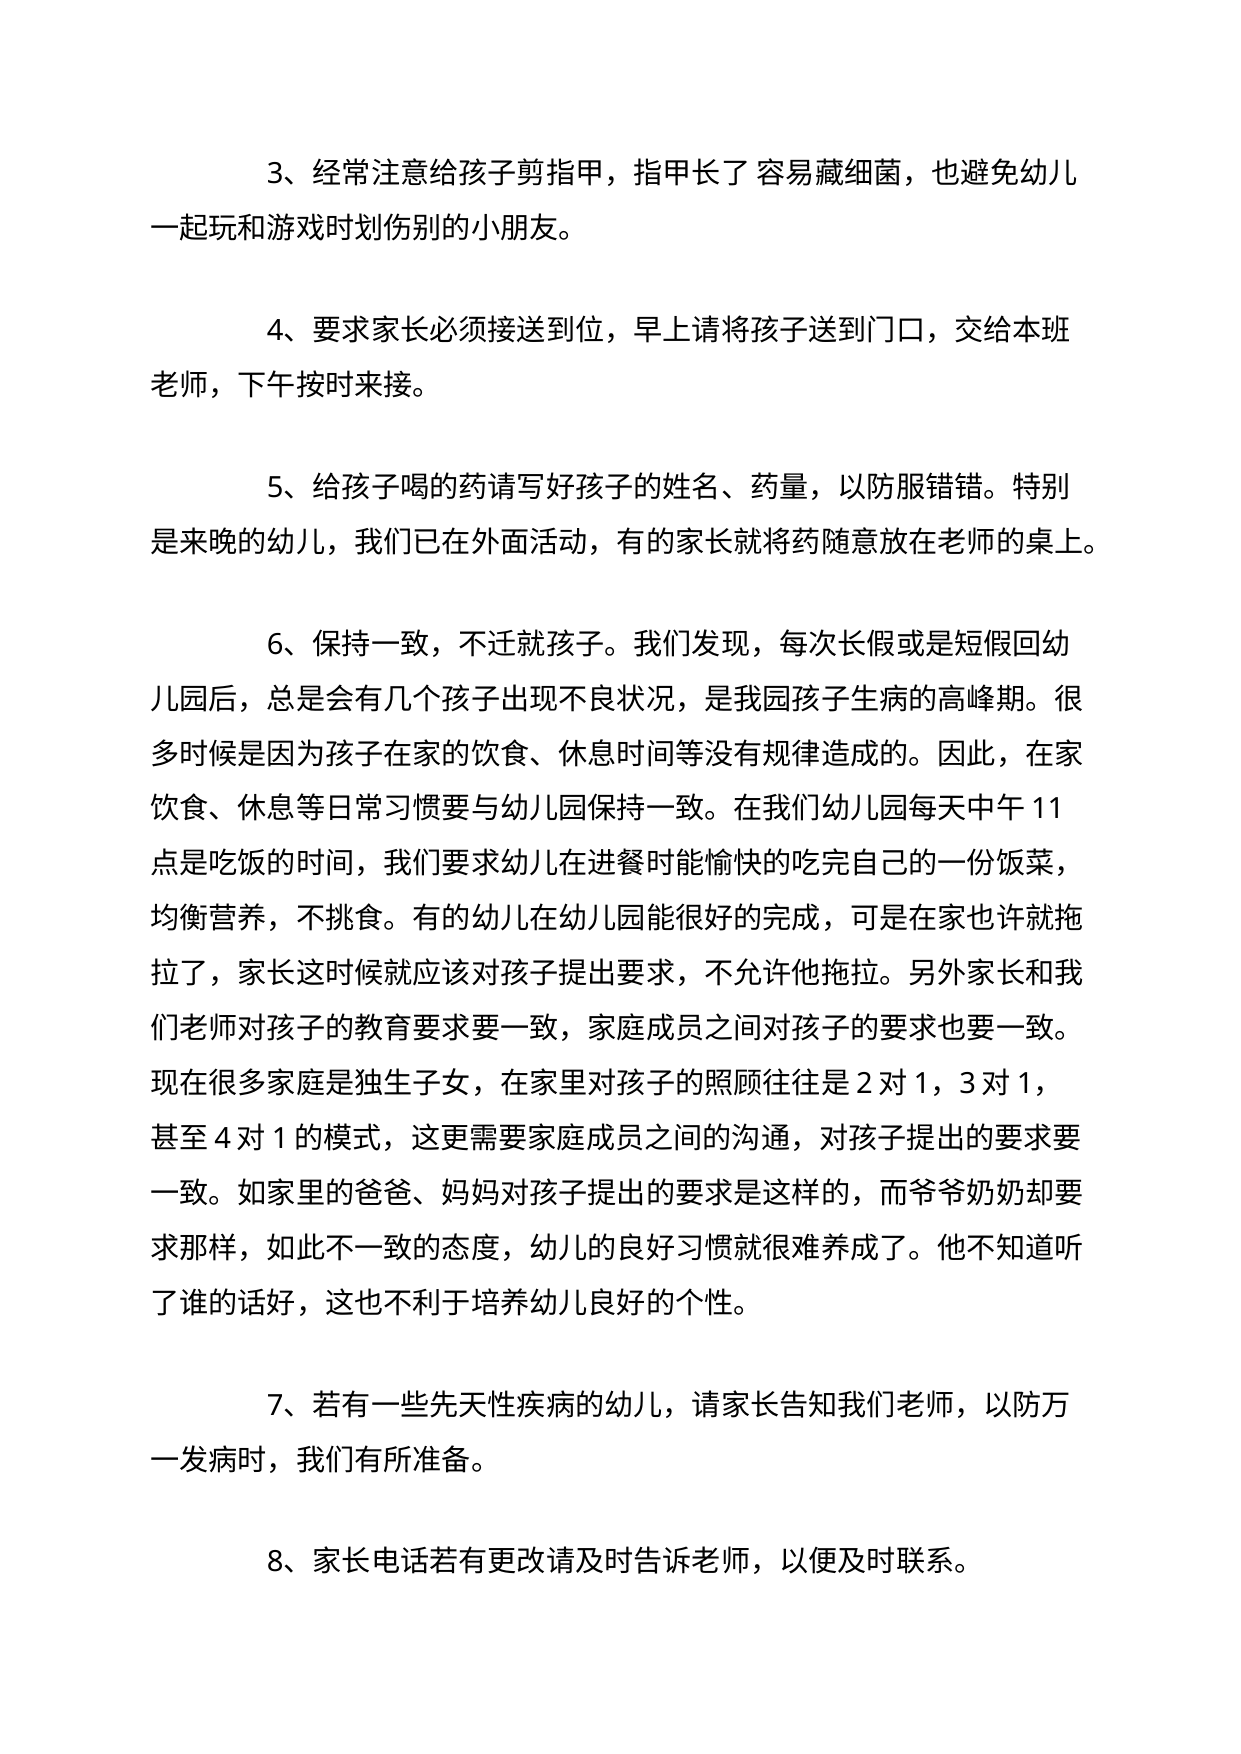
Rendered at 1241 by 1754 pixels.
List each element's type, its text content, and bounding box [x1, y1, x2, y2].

text 4、要求家长必须接送到位，早上请将孩子送到门口，交给本班老师，下午按时来接。 [150, 307, 1090, 404]
text 6、保持一致，不迁就孩子。我们发现，每次长假或是短假回幼儿园后，总是会有几个孩子出现不良状况，是我园孩子生病的高峰期。很多时候是因为孩子在家的饮食、休息时间等没有规律造成的。因此，在家饮食、休息等日常习惯要与幼儿园保持一致。在我们幼儿园每天中午11点是吃饭的时间，我们要求幼儿在进餐时能愉快的吃完自己的一份饭菜，均衡营养，不挑食。有的幼儿在幼儿园能很好的完成，可是在家也许就拖拉了，家长这时候就应该对孩子提出要求，不允许他拖拉。另外家长和我们老师对孩子的教育要求要一致，家庭成员之间对孩子的要求也要一致。现在很多家庭是独生子女，在家里对孩子的照顾往往是2对1，3对1，甚至4对1的模式，这更需要家庭成员之间的沟通，对孩子提出的要求要一致。如家里的爸爸、妈妈对孩子提出的要求是这样的，而爷爷奶奶却要求那样，如此不一致的态度，幼儿的良好习惯就很难养成了。他不知道听了谁的话好，这也不利于培养幼儿良好的个性。 [150, 620, 1090, 1322]
text 7、若有一些先天性疾病的幼儿，请家长告知我们老师，以防万一发病时，我们有所准备。 [150, 1381, 1090, 1478]
text 3、经常注意给孩子剪指甲，指甲长了 容易藏细菌，也避免幼儿一起玩和游戏时划伤别的小朋友。 [150, 150, 1090, 247]
text 8、家长电话若有更改请及时告诉老师，以便及时联系。 [150, 1538, 1090, 1580]
text 5、给孩子喝的药请写好孩子的姓名、药量，以防服错错。特别是来晚的幼儿，我们已在外面活动，有的家长就将药随意放在老师的桌上。 [150, 463, 1090, 561]
